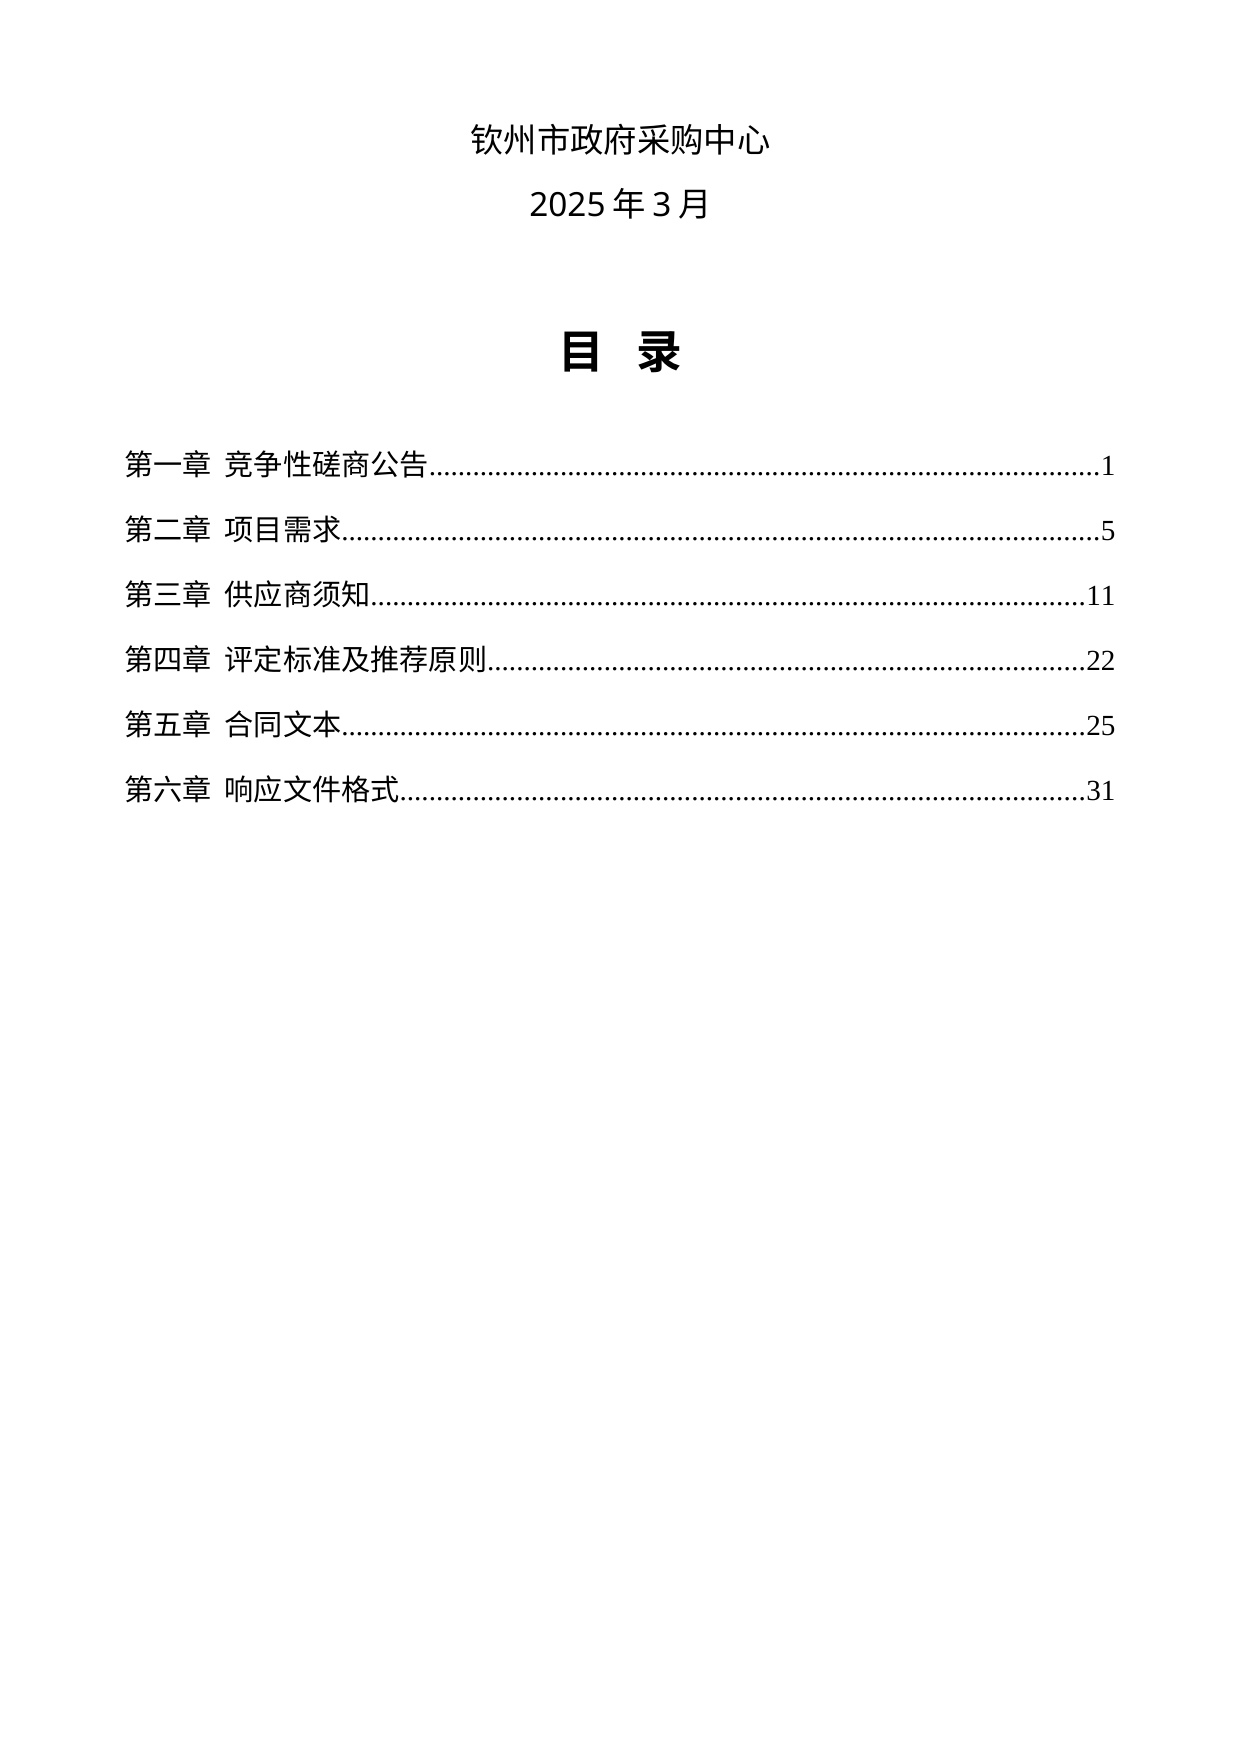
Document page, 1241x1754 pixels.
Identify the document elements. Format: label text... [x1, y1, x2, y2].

text 第六章 响应文件格式 31 [124, 755, 1116, 820]
text 钦州市政府采购中心 [124, 105, 1116, 170]
text 第四章 评定标准及推荐原则 22 [124, 625, 1116, 690]
text 第五章 合同文本 25 [124, 690, 1116, 755]
text 第二章 项目需求 5 [124, 495, 1116, 560]
text 第一章 竞争性磋商公告 1 [124, 430, 1116, 495]
text 目 录 [124, 300, 1116, 397]
text 2025年3月 [124, 170, 1116, 235]
text 第三章 供应商须知 11 [124, 560, 1116, 625]
